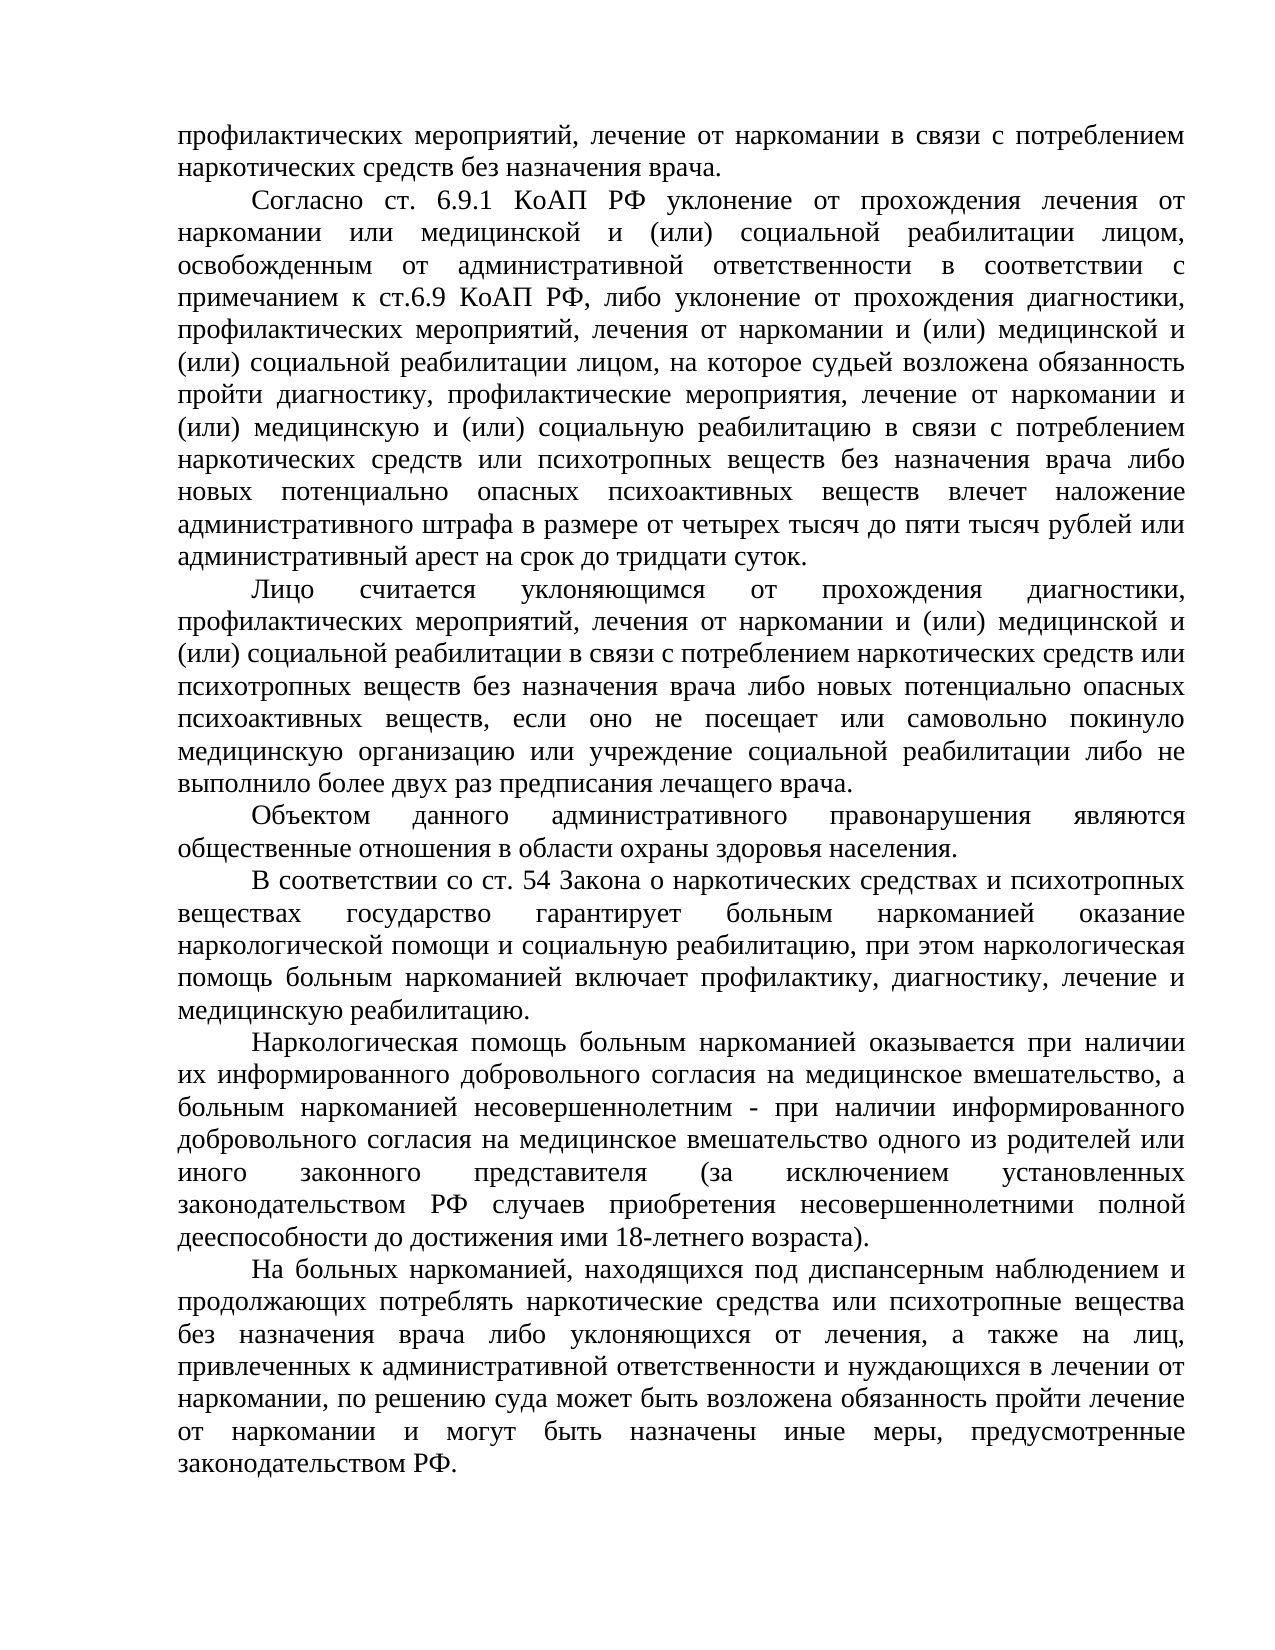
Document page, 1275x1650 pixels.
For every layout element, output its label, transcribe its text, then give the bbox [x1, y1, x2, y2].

text Лицо считается уклоняющимся от прохождения диагностики, профилактических мероприятий, лечения от наркомании и (или) медицинской и (или) социальной реабилитации в связи с потреблением наркотических средств или психотропных веществ без назначения врача либо новых потенциально опасных психоактивных веществ, если оно не посещает или самовольно покинуло медицинскую организацию или учреждение социальной реабилитации либо не выполнило более двух раз предписания лечащего врача. [177, 572, 1186, 798]
text Наркологическая помощь больным наркоманией оказывается при наличии их информированного добровольного согласия на медицинское вмешательство, а больным наркоманией несовершеннолетним - при наличии информированного добровольного согласия на медицинское вмешательство одного из родителей или иного законного представителя (за исключением установленных законодательством РФ случаев приобретения несовершеннолетними полной дееспособности до достижения ими 18-летнего возраста). [177, 1025, 1186, 1252]
text Согласно ст. 6.9.1 КоАП РФ уклонение от прохождения лечения от наркомании или медицинской и (или) социальной реабилитации лицом, освобожденным от административной ответственности в соответствии с примечанием к ст.6.9 КоАП РФ, либо уклонение от прохождения диагностики, профилактических мероприятий, лечения от наркомании и (или) медицинской и (или) социальной реабилитации лицом, на которое судьей возложена обязанность пройти диагностику, профилактические мероприятия, лечение от наркомании и (или) медицинскую и (или) социальную реабилитацию в связи с потреблением наркотических средств или психотропных веществ без назначения врача либо новых потенциально опасных психоактивных веществ влечет наложение административного штрафа в размере от четырех тысяч до пяти тысяч рублей или административный арест на срок до тридцати суток. [177, 183, 1186, 572]
text В соответствии со ст. 54 Закона о наркотических средствах и психотропных веществах государство гарантирует больным наркоманией оказание наркологической помощи и социальную реабилитацию, при этом наркологическая помощь больным наркоманией включает профилактику, диагностику, лечение и медицинскую реабилитацию. [177, 863, 1186, 1025]
text На больных наркоманией, находящихся под диспансерным наблюдением и продолжающих потреблять наркотические средства или психотропные вещества без назначения врача либо уклоняющихся от лечения, а также на лиц, привлеченных к административной ответственности и нуждающихся в лечении от наркомании, по решению суда может быть возложена обязанность пройти лечение от наркомании и могут быть назначены иные меры, предусмотренные законодательством РФ. [177, 1252, 1186, 1479]
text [177, 118, 1186, 183]
text Объектом данного административного правонарушения являются общественные отношения в области охраны здоровья населения. [177, 798, 1186, 863]
